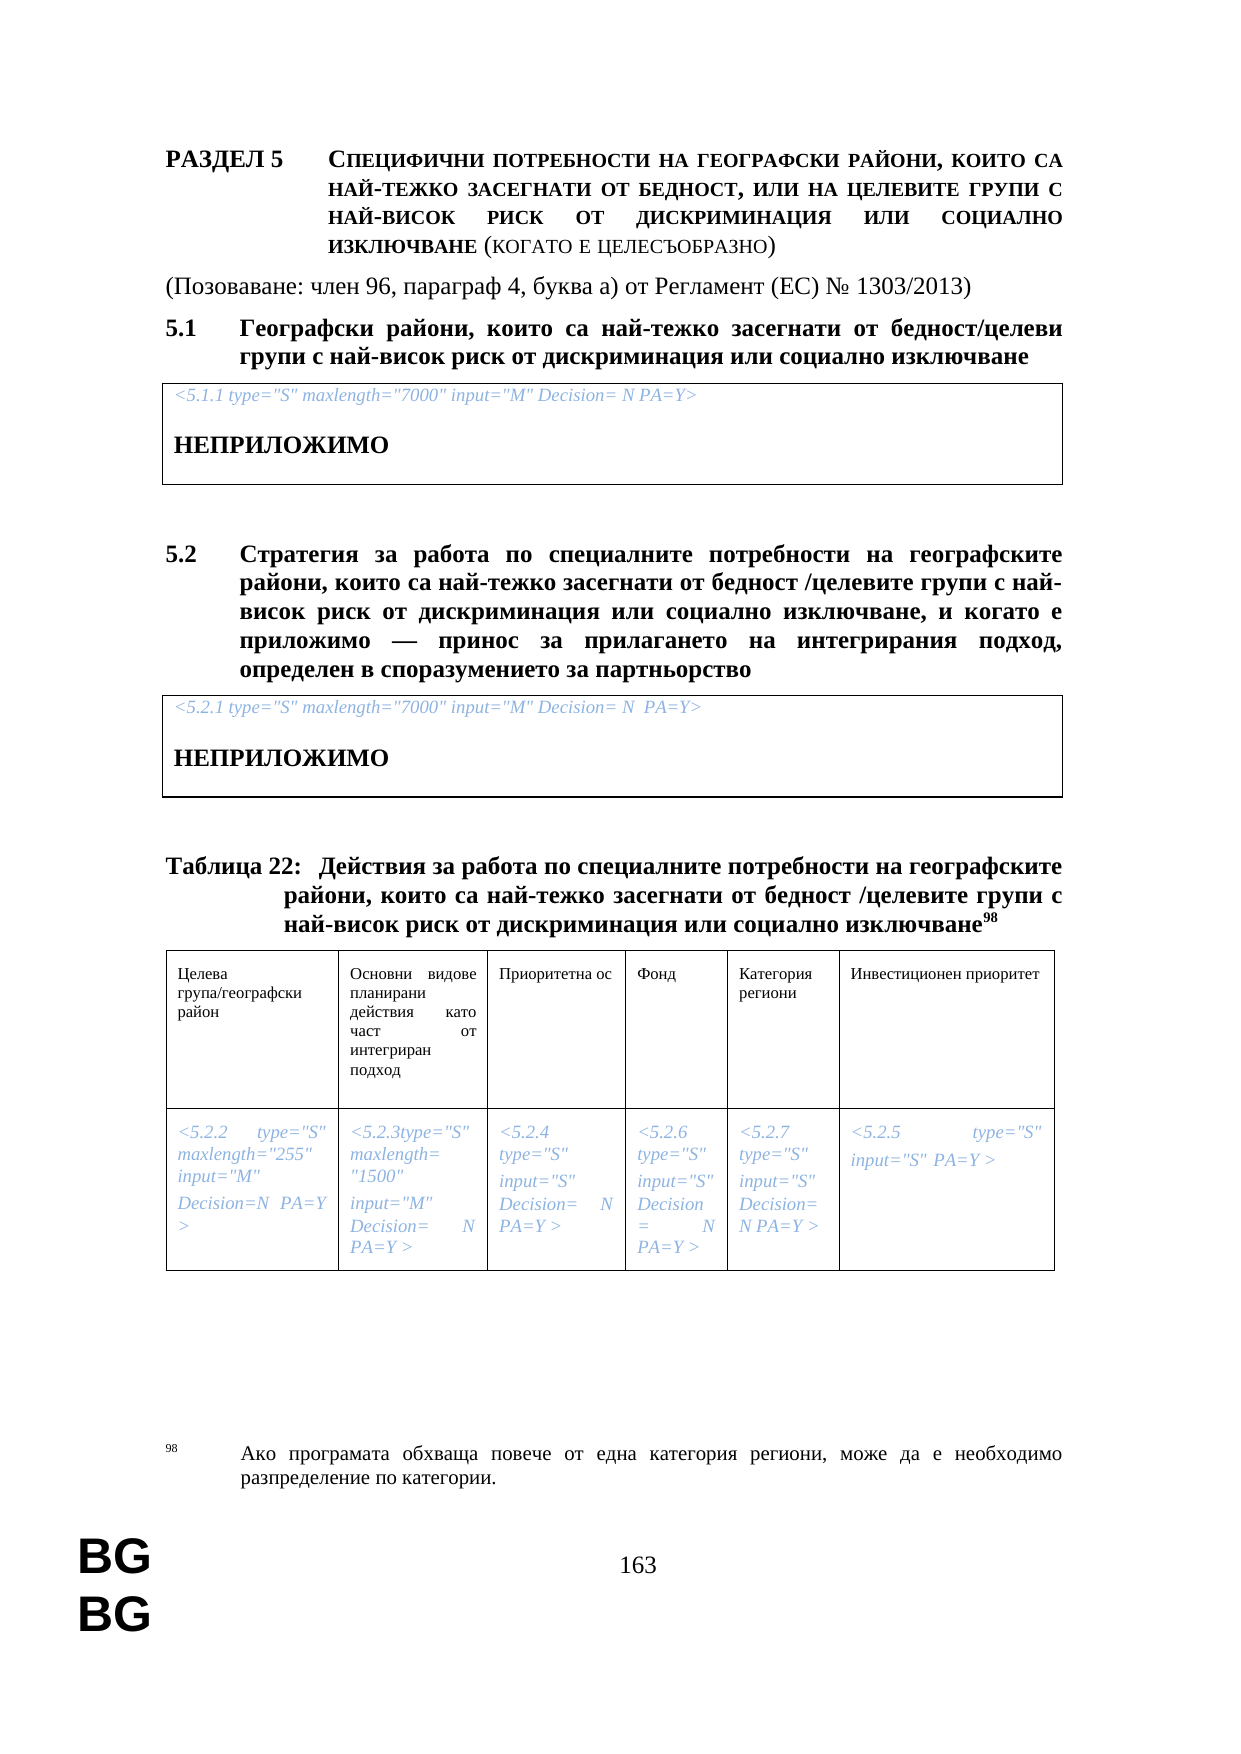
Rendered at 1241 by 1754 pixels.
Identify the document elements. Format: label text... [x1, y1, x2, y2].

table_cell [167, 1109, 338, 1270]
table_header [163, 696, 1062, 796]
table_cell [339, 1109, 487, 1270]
subtitle РАЗДЕЛ 5 Специфични потребности на географски райони, които са най-тежко засегнати от бедност, или на целевите групи с най-висок риск от дискриминация или социално изключване (когато е целесъобразно) [165, 144, 1063, 259]
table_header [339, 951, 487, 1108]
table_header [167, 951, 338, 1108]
text (Позоваване: член 96, параграф 4, буква а) от Регламент (EС) № 1303/2013) [165, 271, 1063, 300]
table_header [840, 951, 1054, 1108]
text 5.1 Географски райони, които са най-тежко засегнати от бедност/целеви групи с най-висок риск от дискриминация или социално изключване [165, 313, 1063, 370]
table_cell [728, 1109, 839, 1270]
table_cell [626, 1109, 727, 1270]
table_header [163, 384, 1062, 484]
text Таблица 22: Действия за работа по специалните потребности на географските райони, които са най-тежко засегнати от бедност /целевите групи с най-висок риск от дискриминация или социално изключване [165, 851, 1063, 937]
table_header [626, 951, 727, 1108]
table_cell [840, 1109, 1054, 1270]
text 5.2 Стратегия за работа по специалните потребности на географските райони, които са най-тежко засегнати от бедност /целевите групи с най-висок риск от дискриминация или социално изключване, и когато е приложимо — принос за прилагането на интегрирания подход, определен в споразумението за партньорство [165, 539, 1063, 682]
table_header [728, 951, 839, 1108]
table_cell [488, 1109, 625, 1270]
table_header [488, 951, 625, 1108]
